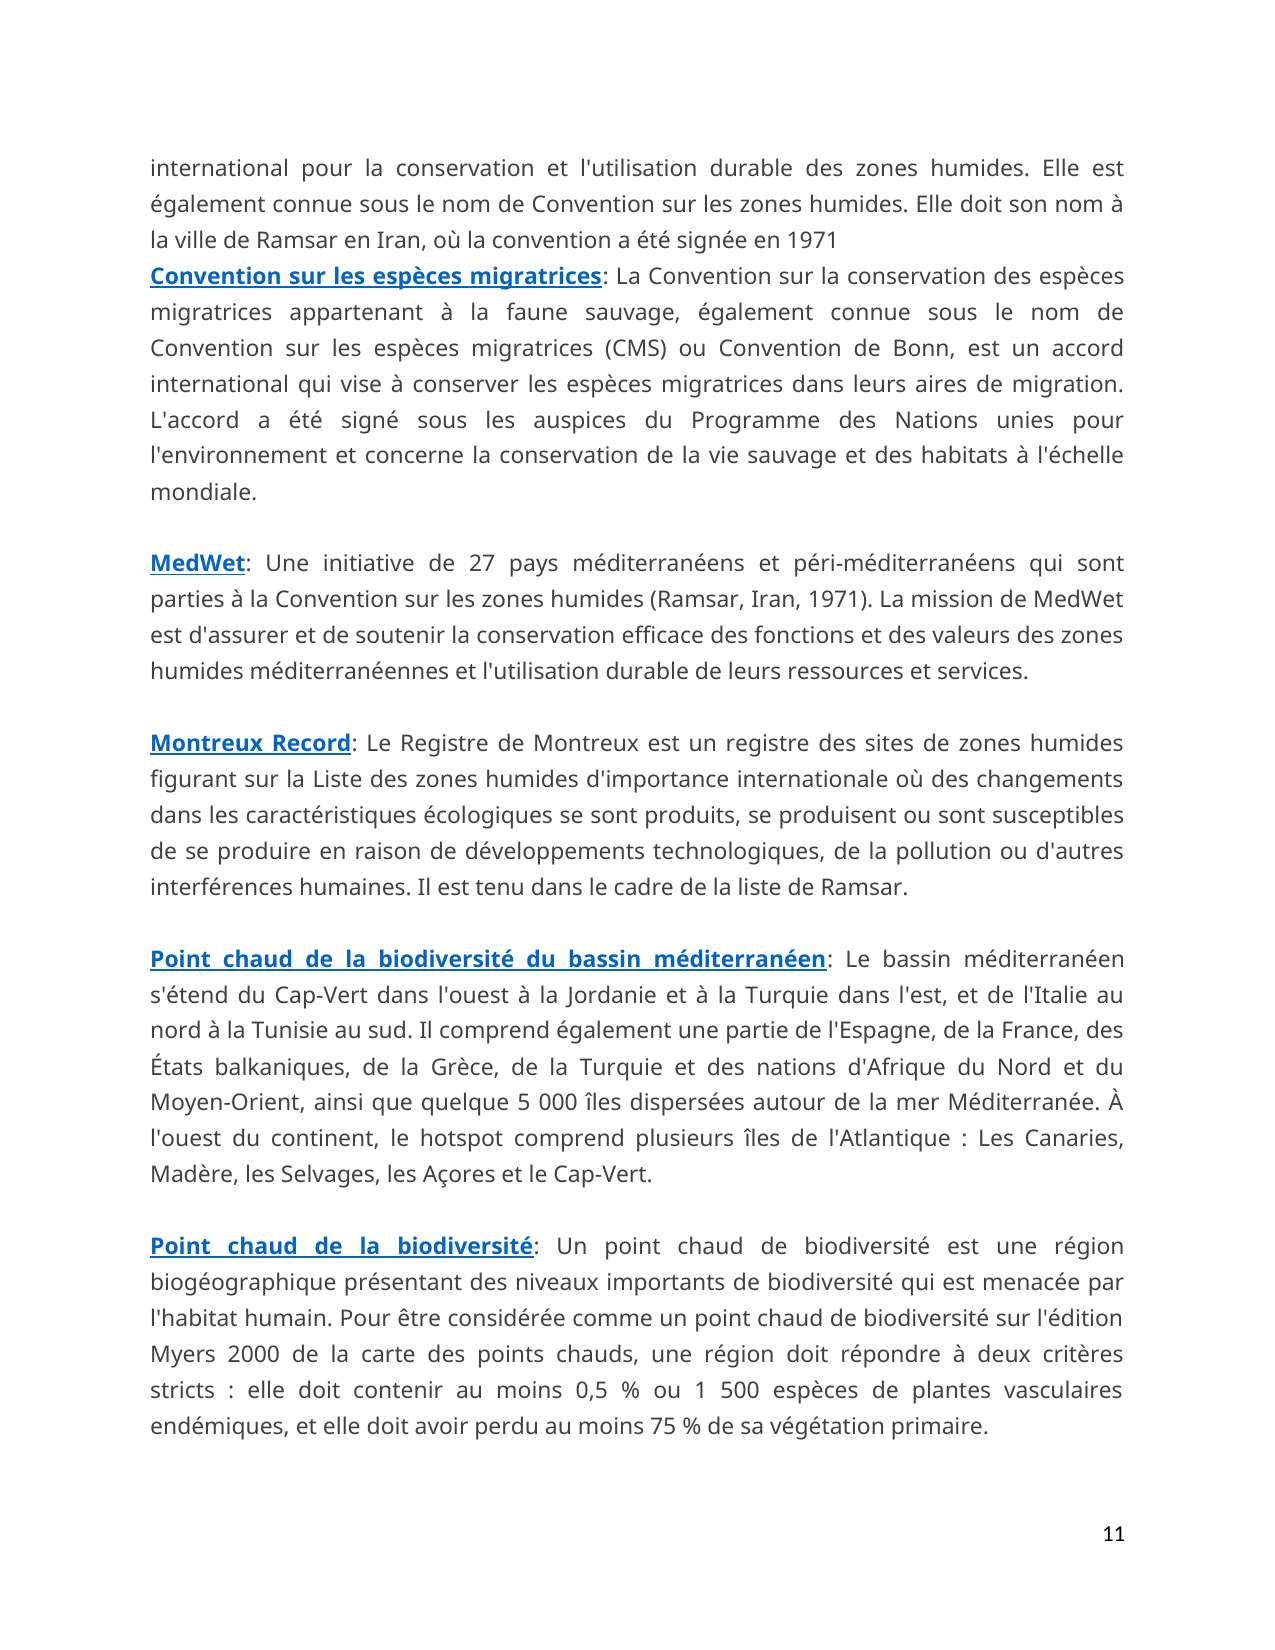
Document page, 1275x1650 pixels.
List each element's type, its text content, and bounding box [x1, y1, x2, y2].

text Point chaud de la biodiversité du bassin méditerranéen: Le bassin méditerranéen s'étend du Cap-Vert dans l'ouest à la Jordanie et à la Turquie dans l'est, et de l'Italie au nord à la Tunisie au sud. Il comprend également une partie de l'Espagne, de la France, des États balkaniques, de la Grèce, de la Turquie et des nations d'Afrique du Nord et du Moyen-Orient, ainsi que quelque 5 000 îles dispersées autour de la mer Méditerranée. À l'ouest du continent, le hotspot comprend plusieurs îles de l'Atlantique : Les Canaries, Madère, les Selvages, les Açores et le Cap-Vert. [150, 943, 1125, 1189]
text Montreux Record: Le Registre de Montreux est un registre des sites de zones humides figurant sur la Liste des zones humides d'importance internationale où des changements dans les caractéristiques écologiques se sont produits, se produisent ou sont susceptibles de se produire en raison de développements technologiques, de la pollution ou d'autres interférences humaines. Il est tenu dans le cadre de la liste de Ramsar. [150, 727, 1125, 902]
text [150, 152, 1125, 255]
text MedWet: Une initiative de 27 pays méditerranéens et péri-méditerranéens qui sont parties à la Convention sur les zones humides (Ramsar, Iran, 1971). La mission de MedWet est d'assurer et de soutenir la conservation efficace des fonctions et des valeurs des zones humides méditerranéennes et l'utilisation durable de leurs ressources et services. [150, 547, 1125, 686]
text Convention sur les espèces migratrices: La Convention sur la conservation des espèces migratrices appartenant à la faune sauvage, également connue sous le nom de Convention sur les espèces migratrices (CMS) ou Convention de Bonn, est un accord international qui vise à conserver les espèces migratrices dans leurs aires de migration. L'accord a été signé sous les auspices du Programme des Nations unies pour l'environnement et concerne la conservation de la vie sauvage et des habitats à l'échelle mondiale. [150, 260, 1125, 507]
text Point chaud de la biodiversité: Un point chaud de biodiversité est une région biogéographique présentant des niveaux importants de biodiversité qui est menacée par l'habitat humain. Pour être considérée comme un point chaud de biodiversité sur l'édition Myers 2000 de la carte des points chauds, une région doit répondre à deux critères stricts : elle doit contenir au moins 0,5 % ou 1 500 espèces de plantes vasculaires endémiques, et elle doit avoir perdu au moins 75 % de sa végétation primaire. [150, 1230, 1125, 1441]
